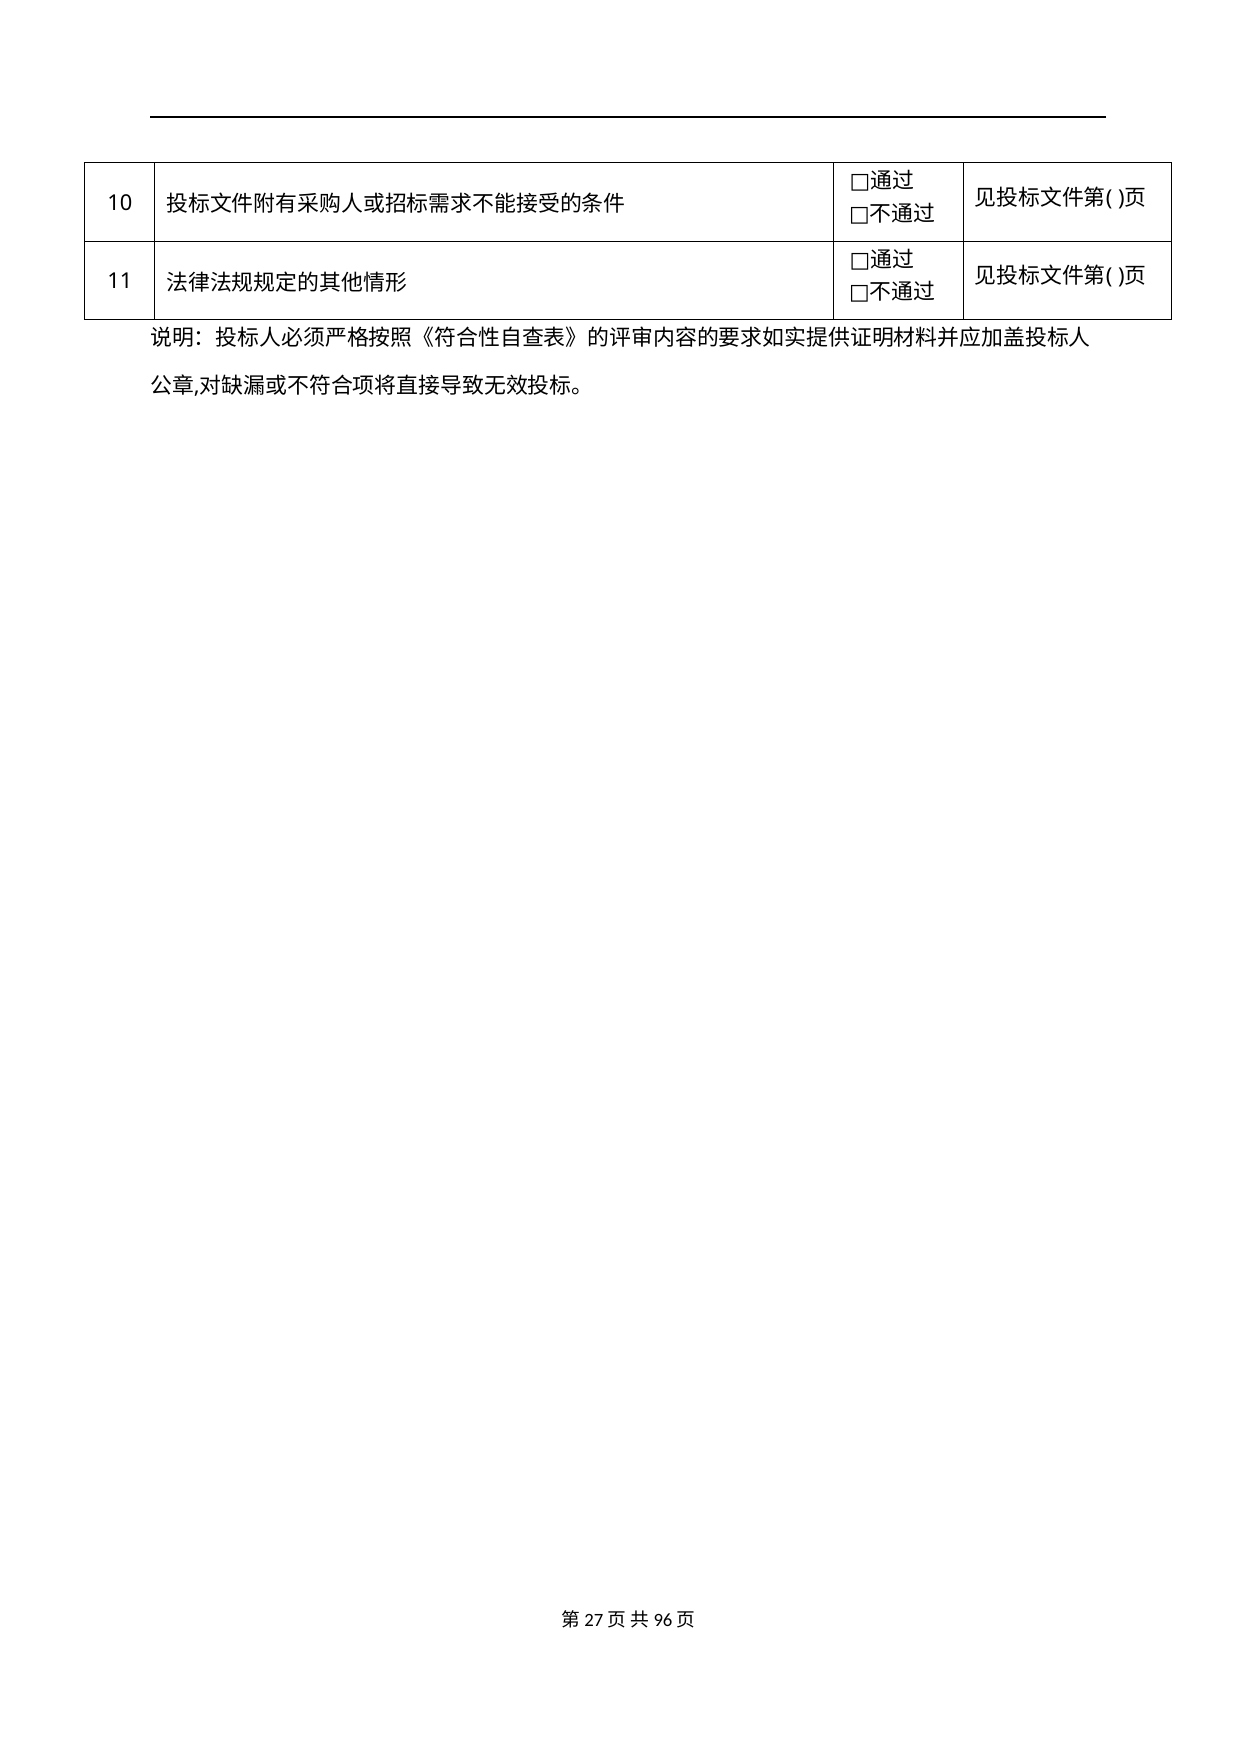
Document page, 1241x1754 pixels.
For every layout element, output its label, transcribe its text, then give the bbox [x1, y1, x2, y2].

table_cell 见投标文件第( )页 [964, 163, 1171, 241]
table_cell 见投标文件第( )页 [964, 242, 1171, 319]
table_cell 投标文件附有采购人或招标需求不能接受的条件 [155, 163, 833, 241]
text 说明：投标人必须严格按照《符合性自查表》的评审内容的要求如实提供证明材料并应加盖投标人公章,对缺漏或不符合项将直接导致无效投标。 [150, 320, 1106, 399]
table_cell 10 [85, 163, 154, 241]
table_cell 法律法规规定的其他情形 [155, 242, 833, 319]
table_cell 11 [85, 242, 154, 319]
table_cell □通过 □不通过 [834, 163, 963, 241]
table_cell □通过 □不通过 [834, 242, 963, 319]
